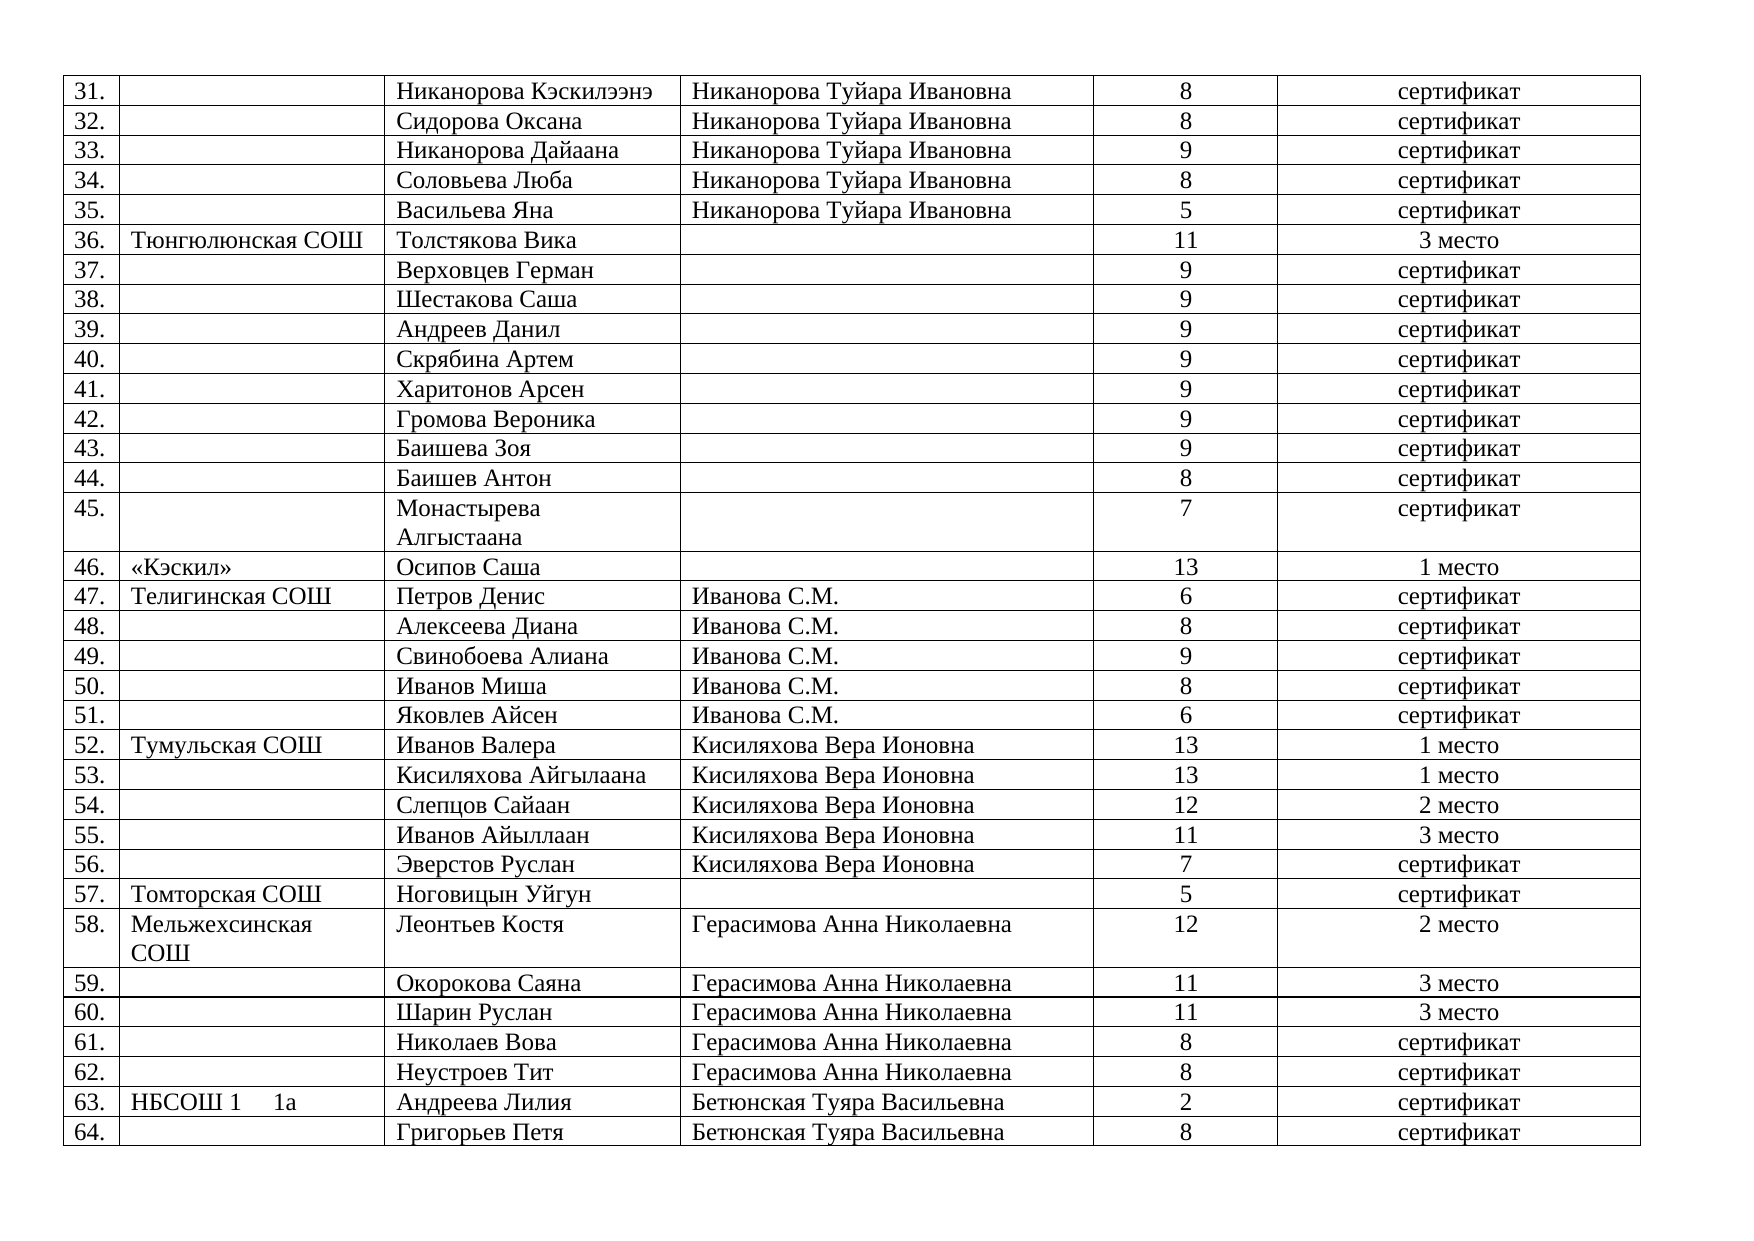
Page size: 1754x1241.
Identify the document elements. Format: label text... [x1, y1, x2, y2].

table_cell Алексеева Диана [385, 611, 680, 640]
table_cell Харитонов Арсен [385, 374, 680, 403]
table_cell 3 место [1278, 820, 1640, 848]
table_cell сертификат [1278, 195, 1640, 224]
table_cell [681, 1117, 1093, 1145]
table_cell [120, 790, 384, 819]
table_cell сертификат [1278, 671, 1640, 699]
table_cell Баишева Зоя [385, 434, 680, 462]
table_cell «Кэскил» [120, 552, 384, 580]
table_cell НБСОШ 1 1а [120, 1087, 384, 1116]
table_cell Иванова С.М. [681, 611, 1093, 640]
table_cell [120, 1117, 384, 1145]
table_cell [681, 225, 1093, 254]
table_cell [681, 463, 1093, 492]
table_cell [64, 790, 119, 819]
table_cell Иванов Айыллаан [385, 820, 680, 848]
table_cell Никанорова Туйара Ивановна [681, 195, 1093, 224]
table_cell 6 [1094, 701, 1277, 729]
table_cell [120, 374, 384, 403]
table_cell [681, 374, 1093, 403]
table_cell Ноговицын Уйгун [385, 879, 680, 908]
table_cell 9 [1094, 136, 1277, 164]
table_cell 7 [1094, 493, 1277, 551]
table_cell Иванова С.М. [681, 641, 1093, 670]
table_cell 6 [1094, 581, 1277, 610]
table_cell [64, 611, 119, 640]
table_cell 8 [1094, 165, 1277, 194]
table_cell [681, 314, 1093, 343]
table_cell 8 [1094, 76, 1277, 105]
table_cell [120, 760, 384, 789]
table_cell Иванов Миша [385, 671, 680, 699]
table_cell [681, 552, 1093, 580]
table_cell Никанорова Туйара Ивановна [681, 106, 1093, 134]
table_cell [64, 195, 119, 224]
table_cell 2 место [1278, 909, 1640, 967]
table_cell Иванова С.М. [681, 701, 1093, 729]
table_cell Никанорова Дайаана [385, 136, 680, 164]
table_cell [120, 344, 384, 373]
table_cell 2 [1094, 1087, 1277, 1116]
table_cell Томторская СОШ [120, 879, 384, 908]
table_cell [64, 671, 119, 699]
table_cell Никанорова Туйара Ивановна [681, 136, 1093, 164]
table_cell [120, 850, 384, 878]
table_cell 13 [1094, 552, 1277, 580]
table_cell [120, 195, 384, 224]
table_cell Баишев Антон [385, 463, 680, 492]
table_cell [64, 136, 119, 164]
table_cell сертификат [1278, 255, 1640, 283]
table_cell [64, 1057, 119, 1086]
table_cell сертификат [1278, 314, 1640, 343]
table_cell [64, 641, 119, 670]
table_cell Эверстов Руслан [385, 850, 680, 878]
table_cell [120, 998, 384, 1026]
table_cell [120, 106, 384, 134]
table_cell 9 [1094, 285, 1277, 313]
table_cell сертификат [1278, 641, 1640, 670]
table_cell [120, 641, 384, 670]
table_cell сертификат [1278, 165, 1640, 194]
table_cell [64, 820, 119, 848]
table_cell Окорокова Саяна [385, 968, 680, 996]
table_cell [120, 165, 384, 194]
table_cell [64, 225, 119, 254]
table_cell [120, 1057, 384, 1086]
table_cell [681, 404, 1093, 432]
table_cell [120, 314, 384, 343]
table_cell [64, 255, 119, 283]
table_cell [64, 552, 119, 580]
table_cell Осипов Саша [385, 552, 680, 580]
table_cell Кисиляхова Вера Ионовна [681, 730, 1093, 759]
table_cell [120, 434, 384, 462]
table_cell 1 место [1278, 760, 1640, 789]
table_cell [681, 879, 1093, 908]
table_cell [120, 671, 384, 699]
table_cell [120, 463, 384, 492]
table_cell Никанорова Кэскилээнэ [385, 76, 680, 105]
table_cell Телигинская СОШ [120, 581, 384, 610]
table_cell сертификат [1278, 374, 1640, 403]
table_cell 8 [1094, 1027, 1277, 1056]
table_cell Кисиляхова Айгылаана [385, 760, 680, 789]
table_cell [64, 850, 119, 878]
table_cell 13 [1094, 760, 1277, 789]
table_cell 9 [1094, 314, 1277, 343]
table_cell сертификат [1278, 581, 1640, 610]
table_cell 1 место [1278, 552, 1640, 580]
table_cell [64, 314, 119, 343]
table_cell [64, 165, 119, 194]
table_cell [64, 76, 119, 105]
table_cell [64, 463, 119, 492]
table_cell сертификат [1278, 434, 1640, 462]
table_cell Петров Денис [385, 581, 680, 610]
table_cell Андреев Данил [385, 314, 680, 343]
table_cell [64, 404, 119, 432]
table_cell [681, 255, 1093, 283]
table_cell Свинобоева Алиана [385, 641, 680, 670]
table_cell 1 место [1278, 730, 1640, 759]
table_cell [64, 285, 119, 313]
table_cell [64, 344, 119, 373]
table_cell [120, 1027, 384, 1056]
table_cell сертификат [1278, 285, 1640, 313]
table_cell Кисиляхова Вера Ионовна [681, 850, 1093, 878]
table_cell Бетюнская Туяра Васильевна [681, 1087, 1093, 1116]
table_cell [64, 1027, 119, 1056]
table_cell 11 [1094, 998, 1277, 1026]
table_cell Герасимова Анна Николаевна [681, 998, 1093, 1026]
table_cell 3 место [1278, 968, 1640, 996]
table_cell сертификат [1278, 1027, 1640, 1056]
table_cell сертификат [1278, 76, 1640, 105]
table_cell 2 место [1278, 790, 1640, 819]
table_cell сертификат [1278, 1057, 1640, 1086]
table_cell Шарин Руслан [385, 998, 680, 1026]
table_cell 7 [1094, 850, 1277, 878]
table_cell [120, 820, 384, 848]
table_cell сертификат [1278, 1117, 1640, 1145]
table_cell Герасимова Анна Николаевна [681, 968, 1093, 996]
table_cell 12 [1094, 790, 1277, 819]
table_cell 8 [1094, 611, 1277, 640]
table_cell Иванова С.М. [681, 671, 1093, 699]
table_cell [64, 998, 119, 1026]
table_cell Николаев Вова [385, 1027, 680, 1056]
table_cell Герасимова Анна Николаевна [681, 1057, 1093, 1086]
table_cell [120, 76, 384, 105]
table_cell Верховцев Герман [385, 255, 680, 283]
table_cell [64, 1087, 119, 1116]
table_cell сертификат [1278, 611, 1640, 640]
table_cell 3 место [1278, 225, 1640, 254]
table_cell [64, 730, 119, 759]
table_cell [64, 968, 119, 996]
table_cell Никанорова Туйара Ивановна [681, 165, 1093, 194]
table_cell сертификат [1278, 879, 1640, 908]
table_cell [681, 493, 1093, 551]
table_cell [120, 611, 384, 640]
table_cell Сидорова Оксана [385, 106, 680, 134]
table_cell Иванов Валера [385, 730, 680, 759]
table_cell Андреева Лилия [385, 1087, 680, 1116]
table_cell [64, 1117, 119, 1145]
table_cell [64, 434, 119, 462]
table_cell [681, 434, 1093, 462]
table_cell Слепцов Сайаан [385, 790, 680, 819]
table_cell сертификат [1278, 463, 1640, 492]
table_cell 9 [1094, 641, 1277, 670]
table_cell 3 место [1278, 998, 1640, 1026]
table_cell 5 [1094, 195, 1277, 224]
table_cell [64, 374, 119, 403]
table_cell 5 [1094, 879, 1277, 908]
table_cell Яковлев Айсен [385, 701, 680, 729]
table_cell Иванова С.М. [681, 581, 1093, 610]
table_cell Тумульская СОШ [120, 730, 384, 759]
table_cell Леонтьев Костя [385, 909, 680, 967]
table_cell 11 [1094, 968, 1277, 996]
table_cell [681, 344, 1093, 373]
table_cell Толстякова Вика [385, 225, 680, 254]
table_cell Тюнгюлюнская СОШ [120, 225, 384, 254]
table_cell Мельжехсинская СОШ [120, 909, 384, 967]
table_cell 8 [1094, 1057, 1277, 1086]
table_cell Васильева Яна [385, 195, 680, 224]
table_cell Григорьев Петя [385, 1117, 680, 1145]
table_cell [64, 760, 119, 789]
table_cell [64, 909, 119, 967]
table_cell [120, 493, 384, 551]
table_cell 12 [1094, 909, 1277, 967]
table_cell 8 [1094, 671, 1277, 699]
table_cell 9 [1094, 434, 1277, 462]
table_cell [681, 285, 1093, 313]
table_cell [64, 493, 119, 551]
table_cell 9 [1094, 404, 1277, 432]
table_cell сертификат [1278, 701, 1640, 729]
table_cell [120, 285, 384, 313]
table_cell Кисиляхова Вера Ионовна [681, 790, 1093, 819]
table_cell Громова Вероника [385, 404, 680, 432]
table_cell 8 [1094, 1117, 1277, 1145]
table_cell сертификат [1278, 136, 1640, 164]
table_cell 9 [1094, 344, 1277, 373]
table_cell [64, 581, 119, 610]
table_cell Соловьева Люба [385, 165, 680, 194]
table_cell сертификат [1278, 404, 1640, 432]
table_cell Неустроев Тит [385, 1057, 680, 1086]
table_cell Кисиляхова Вера Ионовна [681, 760, 1093, 789]
table_cell 13 [1094, 730, 1277, 759]
table_cell 9 [1094, 374, 1277, 403]
table_cell 11 [1094, 820, 1277, 848]
table_cell Скрябина Артем [385, 344, 680, 373]
table_cell Герасимова Анна Николаевна [681, 1027, 1093, 1056]
table_cell 8 [1094, 463, 1277, 492]
table_cell [120, 404, 384, 432]
table_cell 8 [1094, 106, 1277, 134]
table_cell сертификат [1278, 106, 1640, 134]
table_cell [681, 76, 1093, 105]
table_cell Шестакова Саша [385, 285, 680, 313]
table_cell [64, 879, 119, 908]
table_cell 11 [1094, 225, 1277, 254]
table_cell Монастырева Алгыстаана [385, 493, 680, 551]
table_cell 9 [1094, 255, 1277, 283]
table_cell сертификат [1278, 493, 1640, 551]
table_cell [64, 701, 119, 729]
table_cell Кисиляхова Вера Ионовна [681, 820, 1093, 848]
table_cell сертификат [1278, 1087, 1640, 1116]
table_cell сертификат [1278, 344, 1640, 373]
table_cell [64, 106, 119, 134]
table_cell сертификат [1278, 850, 1640, 878]
table_cell [120, 968, 384, 996]
table_cell [120, 136, 384, 164]
table_cell [120, 701, 384, 729]
table_cell [120, 255, 384, 283]
table_cell Герасимова Анна Николаевна [681, 909, 1093, 967]
